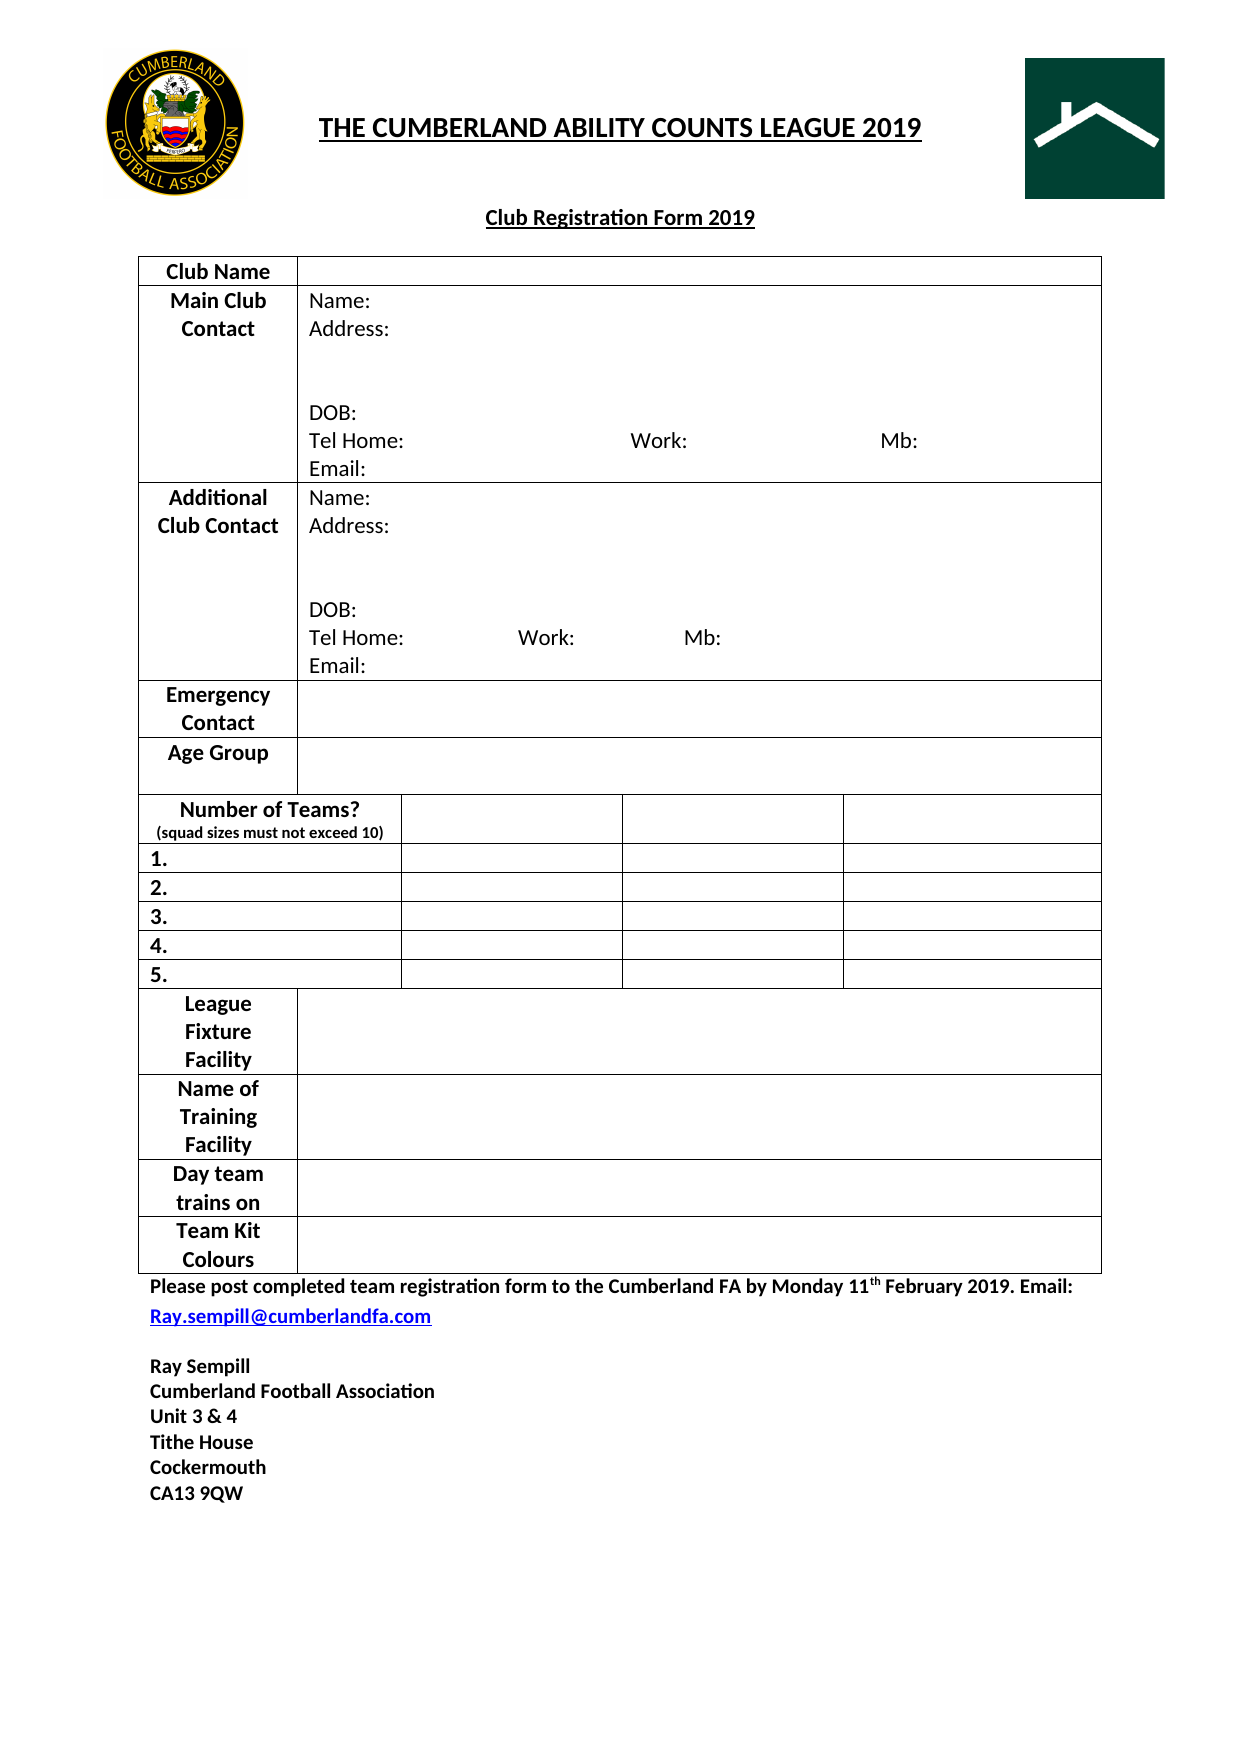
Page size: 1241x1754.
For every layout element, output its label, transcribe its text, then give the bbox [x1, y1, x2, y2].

text Cumberland Football Association [150, 1378, 1090, 1404]
table_cell [844, 795, 1101, 843]
table_cell [623, 844, 843, 872]
table_cell [623, 795, 843, 843]
table_cell [402, 931, 622, 959]
table_header Club Name [139, 257, 297, 285]
table_cell [623, 931, 843, 959]
table_cell [139, 844, 401, 872]
table_cell [139, 873, 401, 901]
table_cell [844, 873, 1101, 901]
text Cockermouth [150, 1454, 1090, 1480]
text Club Registration Form 2019 [150, 203, 1090, 231]
table_cell [844, 902, 1101, 930]
table_cell Age Group [139, 738, 297, 794]
table_cell [402, 960, 622, 988]
table_cell [298, 989, 1101, 1073]
table_cell [402, 795, 622, 843]
picture [1025, 58, 1165, 199]
table_cell [623, 873, 843, 901]
text Please post completed team registration form to the Cumberland FA by Monday 11th February 2019. Email: Ray.sempill@cumberlandfa.com [150, 1274, 1090, 1328]
table_cell [844, 844, 1101, 872]
table_cell [139, 960, 401, 988]
table_cell Main Club Contact [139, 286, 297, 482]
table_cell Day team trains on [139, 1160, 297, 1216]
table_cell [844, 960, 1101, 988]
table_cell Emergency Contact [139, 681, 297, 737]
table_cell [844, 931, 1101, 959]
table_cell Name: Address: DOB: Tel Home: Work: Mb: Email: [298, 286, 1101, 482]
table_cell [623, 902, 843, 930]
table_cell [298, 681, 1101, 737]
text Ray Sempill [150, 1353, 1090, 1378]
table_cell [298, 1160, 1101, 1216]
picture [103, 48, 248, 199]
table_cell Additional Club Contact [139, 483, 297, 679]
table_cell [298, 738, 1101, 794]
table_cell Name: Address: DOB: Tel Home: Work: Mb: Email: [298, 483, 1101, 679]
table_cell [139, 931, 401, 959]
text Unit 3 & 4 Tithe House [150, 1404, 1090, 1454]
table_cell [298, 1075, 1101, 1158]
text CA13 9QW [150, 1480, 1090, 1505]
table_cell [139, 902, 401, 930]
table_cell [402, 844, 622, 872]
table_cell [623, 960, 843, 988]
table_cell League Fixture Facility [139, 989, 297, 1073]
table_cell [402, 873, 622, 901]
table_header [298, 257, 1101, 285]
table_cell Number of Teams? (squad sizes must not exceed 10) [139, 795, 401, 843]
table_cell [402, 902, 622, 930]
table_cell Name of Training Facility [139, 1075, 297, 1158]
table_cell Team Kit Colours [139, 1217, 297, 1273]
table_cell [298, 1217, 1101, 1273]
